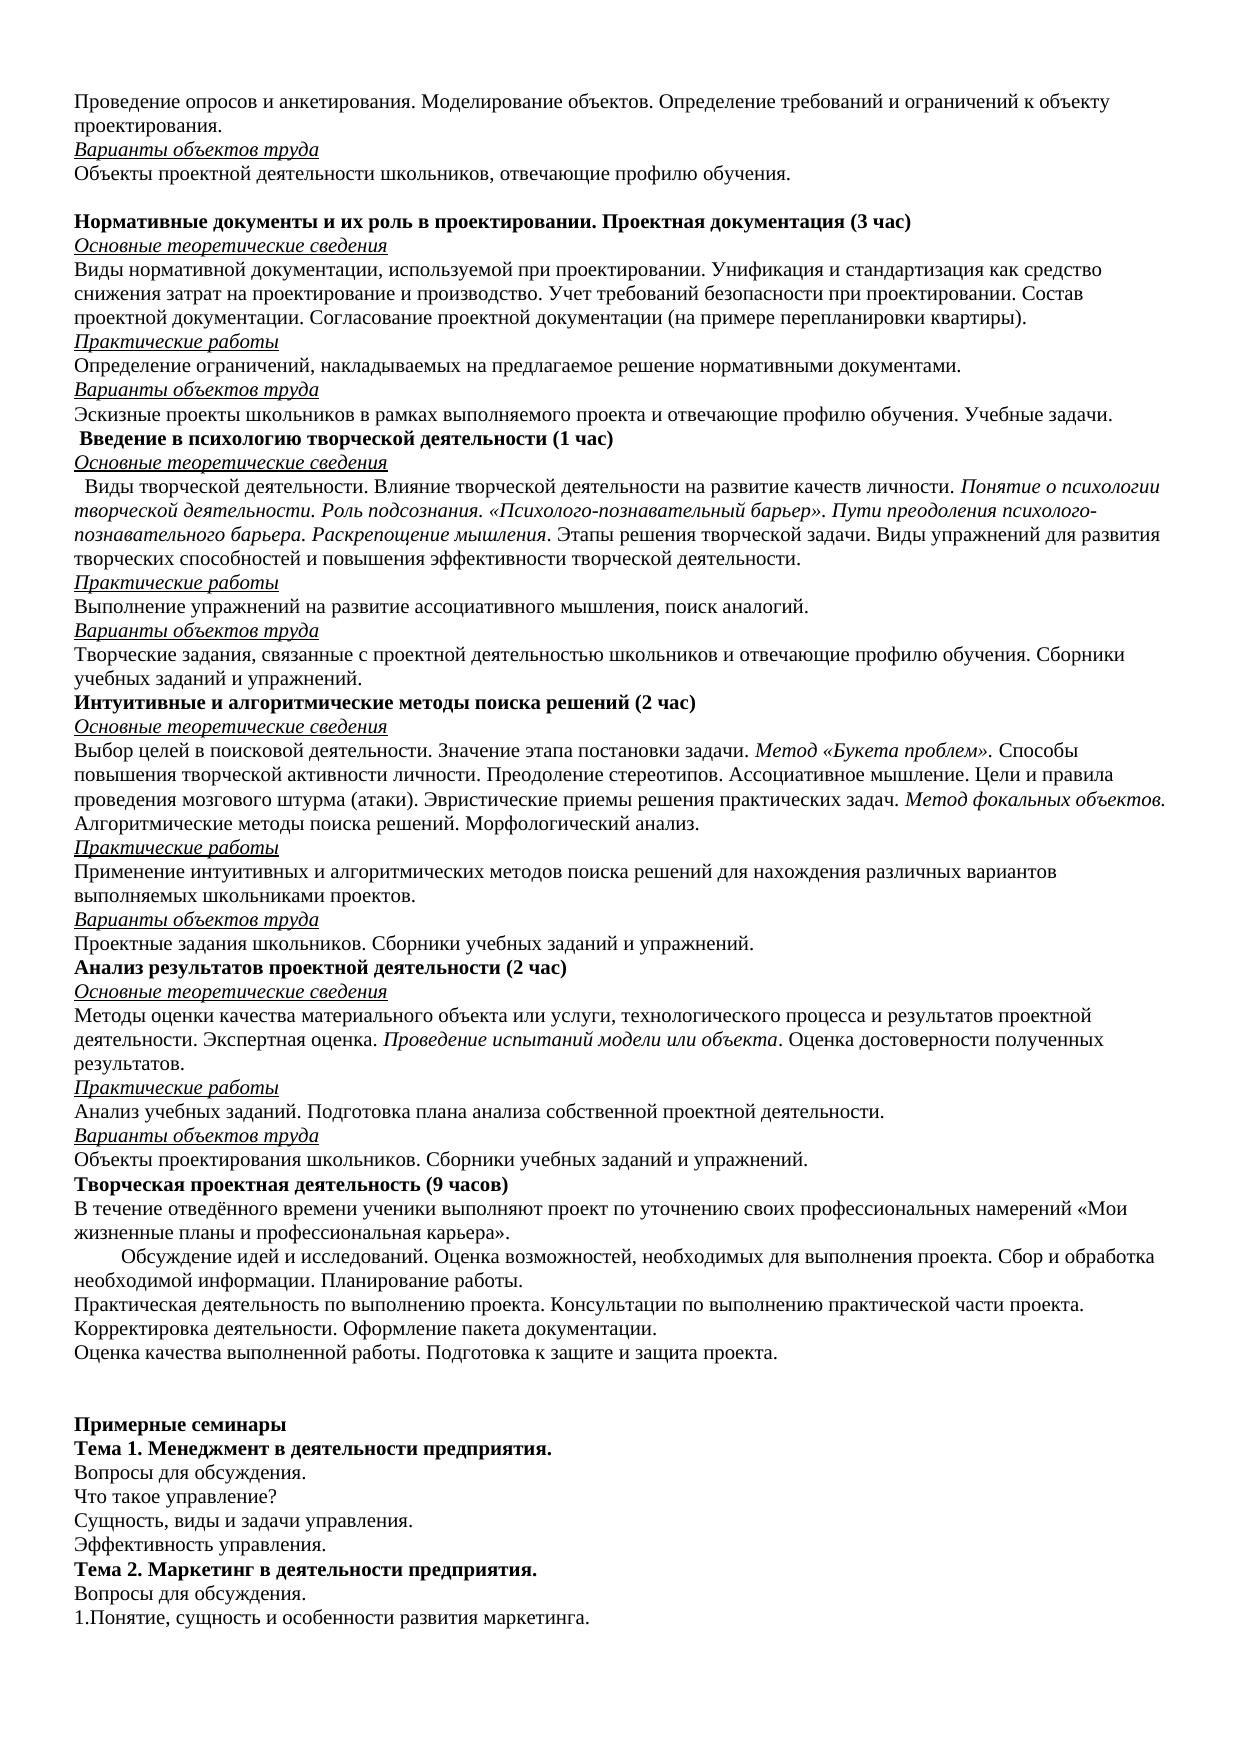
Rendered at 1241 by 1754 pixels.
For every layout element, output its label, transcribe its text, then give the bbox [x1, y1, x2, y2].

text Основные теоретические сведения [74, 714, 1166, 738]
text Виды творческой деятельности. Влияние творческой деятельности на развитие качеств личности. Понятие о психологии творческой деятельности. Роль подсознания. «Психолого-познавательный барьер». Пути преодоления психолого-познавательного барьера. Раскрепощение мышления. Этапы решения творческой задачи. Виды упражнений для развития творческих способностей и повышения эффективности творческой деятельности. [74, 474, 1166, 570]
text Варианты объектов труда [74, 377, 1166, 401]
text Основные теоретические сведения [74, 979, 1166, 1003]
text Основные теоретические сведения [74, 233, 1166, 257]
text Практические работы [74, 570, 1166, 594]
text Примерные семинары [74, 1412, 1166, 1436]
text Эффективность управления. [74, 1532, 1166, 1556]
text Варианты объектов труда [74, 1123, 1166, 1147]
text Сущность, виды и задачи управления. [74, 1508, 1166, 1532]
text Виды нормативной документации, используемой при проектировании. Унификация и стандартизация как средство снижения затрат на проектирование и производство. Учет требований безопасности при проектировании. Состав проектной документации. Согласование проектной документации (на примере перепланировки квартиры). [74, 257, 1166, 329]
text Анализ результатов проектной деятельности (2 час) [74, 955, 1166, 979]
text Тема 1. Менеджмент в деятельности предприятия. [74, 1436, 1166, 1460]
text Основные теоретические сведения [74, 449, 1166, 474]
text Варианты объектов труда [74, 137, 1166, 161]
text Применение интуитивных и алгоритмических методов поиска решений для нахождения различных вариантов выполняемых школьниками проектов. [74, 859, 1166, 907]
text Проектные задания школьников. Сборники учебных заданий и упражнений. [74, 931, 1166, 955]
text Творческие задания, связанные с проектной деятельностью школьников и отвечающие профилю обучения. Сборники учебных заданий и упражнений. [74, 642, 1166, 690]
text Объекты проектирования школьников. Сборники учебных заданий и упражнений. [74, 1147, 1166, 1171]
text Практические работы [74, 329, 1166, 353]
text Практические работы [74, 834, 1166, 859]
text Выбор целей в поисковой деятельности. Значение этапа постановки задачи. Метод «Букета проблем». Способы повышения творческой активности личности. Преодоление стереотипов. Ассоциативное мышление. Цели и правила проведения мозгового штурма (атаки). Эвристические приемы решения практических задач. Метод фокальных объектов. Алгоритмические методы поиска решений. Морфологический анализ. [74, 738, 1166, 834]
text Интуитивные и алгоритмические методы поиска решений (2 час) [74, 690, 1166, 714]
text Оценка качества выполненной работы. Подготовка к защите и защита проекта. [74, 1340, 1166, 1364]
text Выполнение упражнений на развитие ассоциативного мышления, поиск аналогий. [74, 594, 1166, 618]
text Варианты объектов труда [74, 618, 1166, 642]
text Проведение опросов и анкетирования. Моделирование объектов. Определение требований и ограничений к объекту проектирования. [74, 89, 1166, 137]
text Тема 2. Маркетинг в деятельности предприятия. [74, 1556, 1166, 1581]
text Введение в психологию творческой деятельности (1 час) [74, 426, 1166, 449]
text В течение отведённого времени ученики выполняют проект по уточнению своих профессиональных намерений «Мои жизненные планы и профессиональная карьера». [74, 1196, 1166, 1244]
text Эскизные проекты школьников в рамках выполняемого проекта и отвечающие профилю обучения. Учебные задачи. [74, 401, 1166, 426]
text Вопросы для обсуждения. [74, 1460, 1166, 1484]
text Вопросы для обсуждения. [74, 1581, 1166, 1604]
text 1.Понятие, сущность и особенности развития маркетинга. [74, 1604, 1166, 1629]
text Методы оценки качества материального объекта или услуги, технологического процесса и результатов проектной деятельности. Экспертная оценка. Проведение испытаний модели или объекта. Оценка достоверности полученных результатов. [74, 1003, 1166, 1075]
text Творческая проектная деятельность (9 часов) [74, 1171, 1166, 1196]
text Варианты объектов труда [74, 907, 1166, 931]
text Практические работы [74, 1075, 1166, 1099]
text Что такое управление? [74, 1484, 1166, 1508]
text Анализ учебных заданий. Подготовка плана анализа собственной проектной деятельности. [74, 1099, 1166, 1123]
text Определение ограничений, накладываемых на предлагаемое решение нормативными документами. [74, 353, 1166, 377]
text Объекты проектной деятельности школьников, отвечающие профилю обучения. [74, 161, 1166, 185]
text Обсуждение идей и исследований. Оценка возможностей, необходимых для выполнения проекта. Сбор и обработка необходимой информации. Планирование работы. [74, 1244, 1166, 1292]
text Нормативные документы и их роль в проектировании. Проектная документация (3 час) [74, 209, 1166, 233]
text Практическая деятельность по выполнению проекта. Консультации по выполнению практической части проекта. Корректировка деятельности. Оформление пакета документации. [74, 1292, 1166, 1340]
